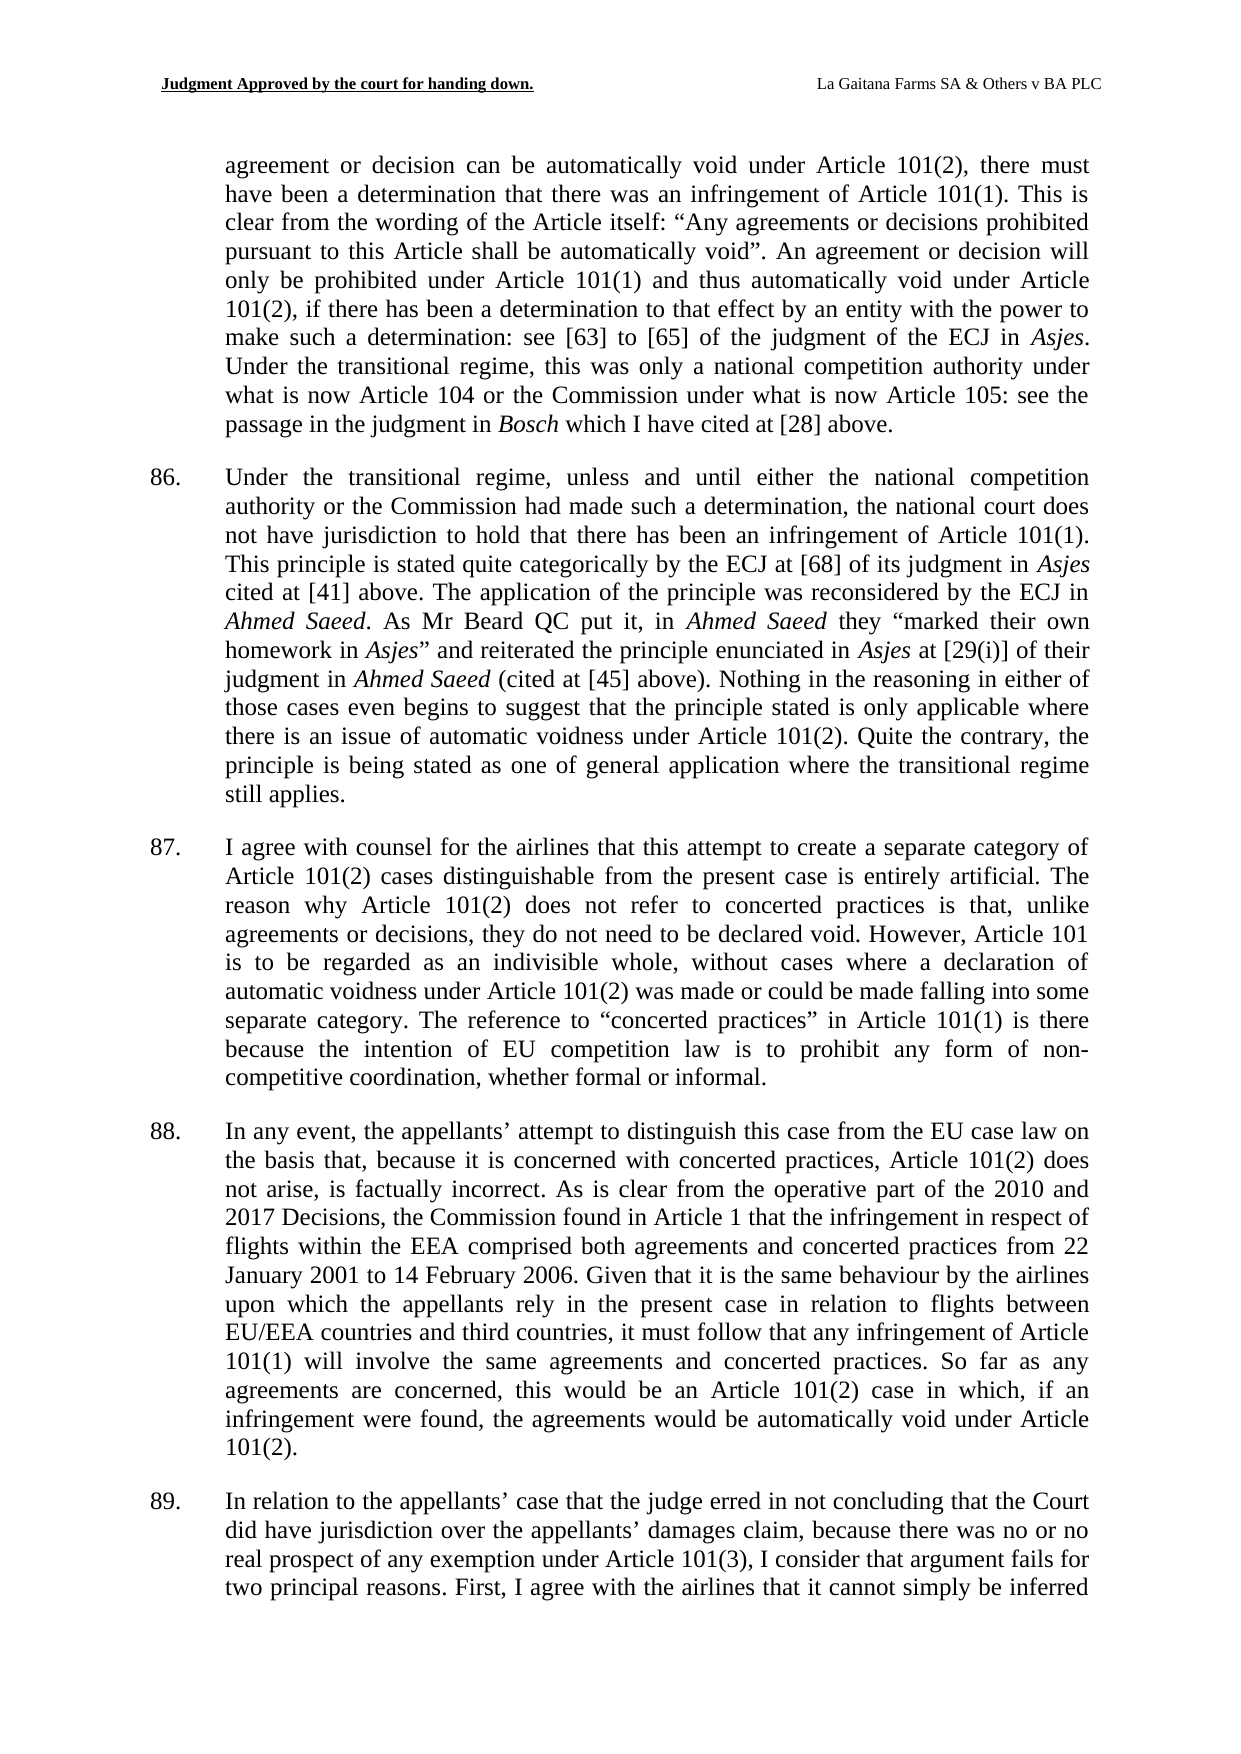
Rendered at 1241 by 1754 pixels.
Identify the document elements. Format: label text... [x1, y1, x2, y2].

text In any event, the appellants’ attempt to distinguish this case from the EU case law on the basis that, because it is concerned with concerted practices, Article 101(2) does not arise, is factually incorrect. As is clear from the operative part of the 2010 and 2017 Decisions, the Commission found in Article 1 that the infringement in respect of flights within the EEA comprised both agreements and concerted practices from 22 January 2001 to 14 February 2006. Given that it is the same behaviour by the airlines upon which the appellants rely in the present case in relation to flights between EU/EEA countries and third countries, it must follow that any infringement of Article 101(1) will involve the same agreements and concerted practices. So far as any agreements are concerned, this would be an Article 101(2) case in which, if an infringement were found, the agreements would be automatically void under Article 101(2). [150, 1116, 1090, 1461]
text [150, 150, 1090, 437]
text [150, 1486, 1090, 1601]
text I agree with counsel for the airlines that this attempt to create a separate category of Article 101(2) cases distinguishable from the present case is entirely artificial. The reason why Article 101(2) does not refer to concerted practices is that, unlike agreements or decisions, they do not need to be declared void. However, Article 101 is to be regarded as an indivisible whole, without cases where a declaration of automatic voidness under Article 101(2) was made or could be made falling into some separate category. The reference to “concerted practices” in Article 101(1) is there because the intention of EU competition law is to prohibit any form of non-competitive coordination, whether formal or informal. [150, 832, 1090, 1091]
text Under the transitional regime, unless and until either the national competition authority or the Commission had made such a determination, the national court does not have jurisdiction to hold that there has been an infringement of Article 101(1). This principle is stated quite categorically by the ECJ at [68] of its judgment in Asjes cited at [41] above. The application of the principle was reconsidered by the ECJ in Ahmed Saeed. As Mr Beard QC put it, in Ahmed Saeed they “marked their own homework in Asjes” and reiterated the principle enunciated in Asjes at [29(i)] of their judgment in Ahmed Saeed (cited at [45] above). Nothing in the reasoning in either of those cases even begins to suggest that the principle stated is only applicable where there is an issue of automatic voidness under Article 101(2). Quite the contrary, the principle is being stated as one of general application where the transitional regime still applies. [150, 462, 1090, 807]
